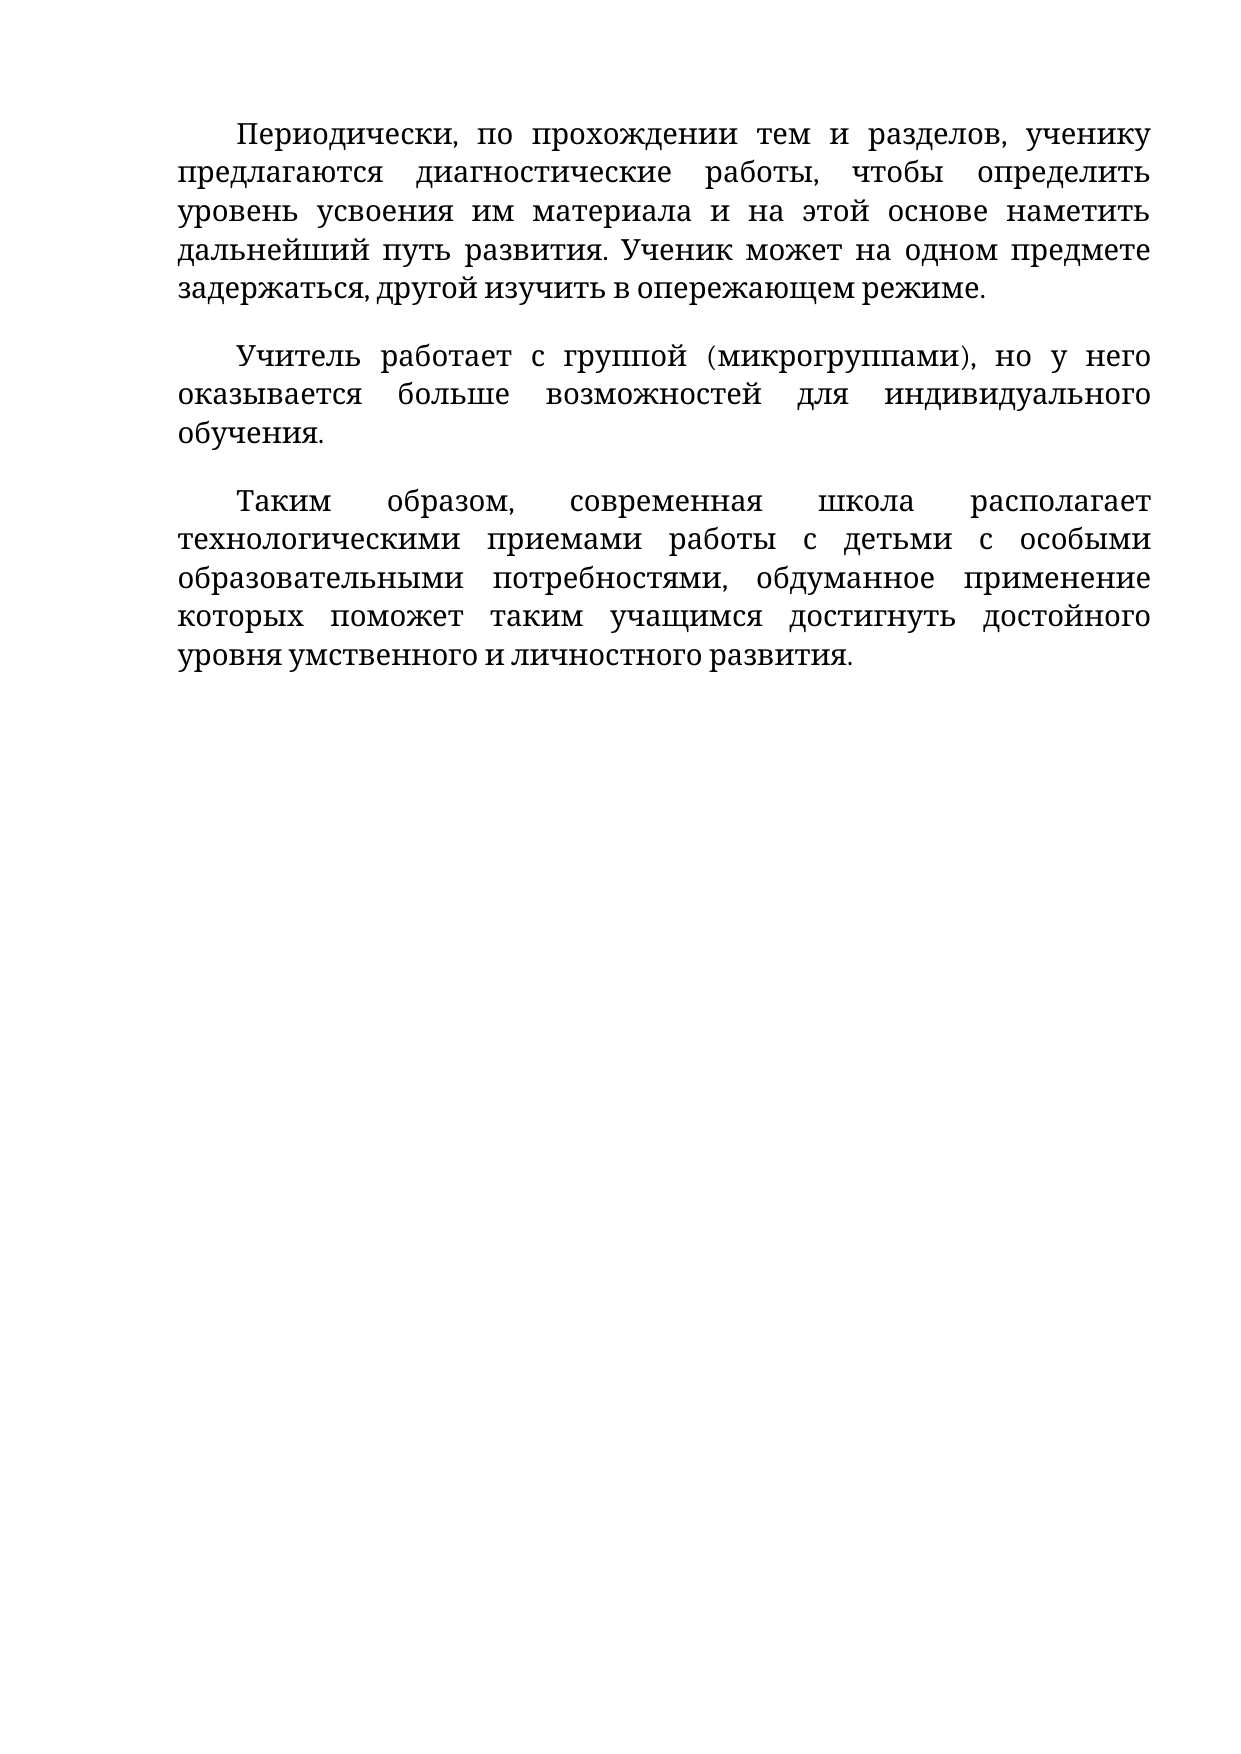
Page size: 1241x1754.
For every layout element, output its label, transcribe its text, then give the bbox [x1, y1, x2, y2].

text Периодически, по прохождении тем и разделов, ученику предлагаются диагностические работы, чтобы определить уровень усвоения им материала и на этой основе наметить дальнейший путь развития. Ученик может на одном предмете задержаться, другой изучить в опережающем режиме. [177, 118, 1152, 306]
text Учитель работает с группой (микрогруппами), но у него оказывается больше возможностей для индивидуального обучения. [177, 340, 1152, 451]
text Таким образом, современная школа располагает технологическими приемами работы с детьми с особыми образовательными потребностями, обдуманное применение которых поможет таким учащимся достигнуть достойного уровня умственного и личностного развития. [177, 485, 1152, 672]
